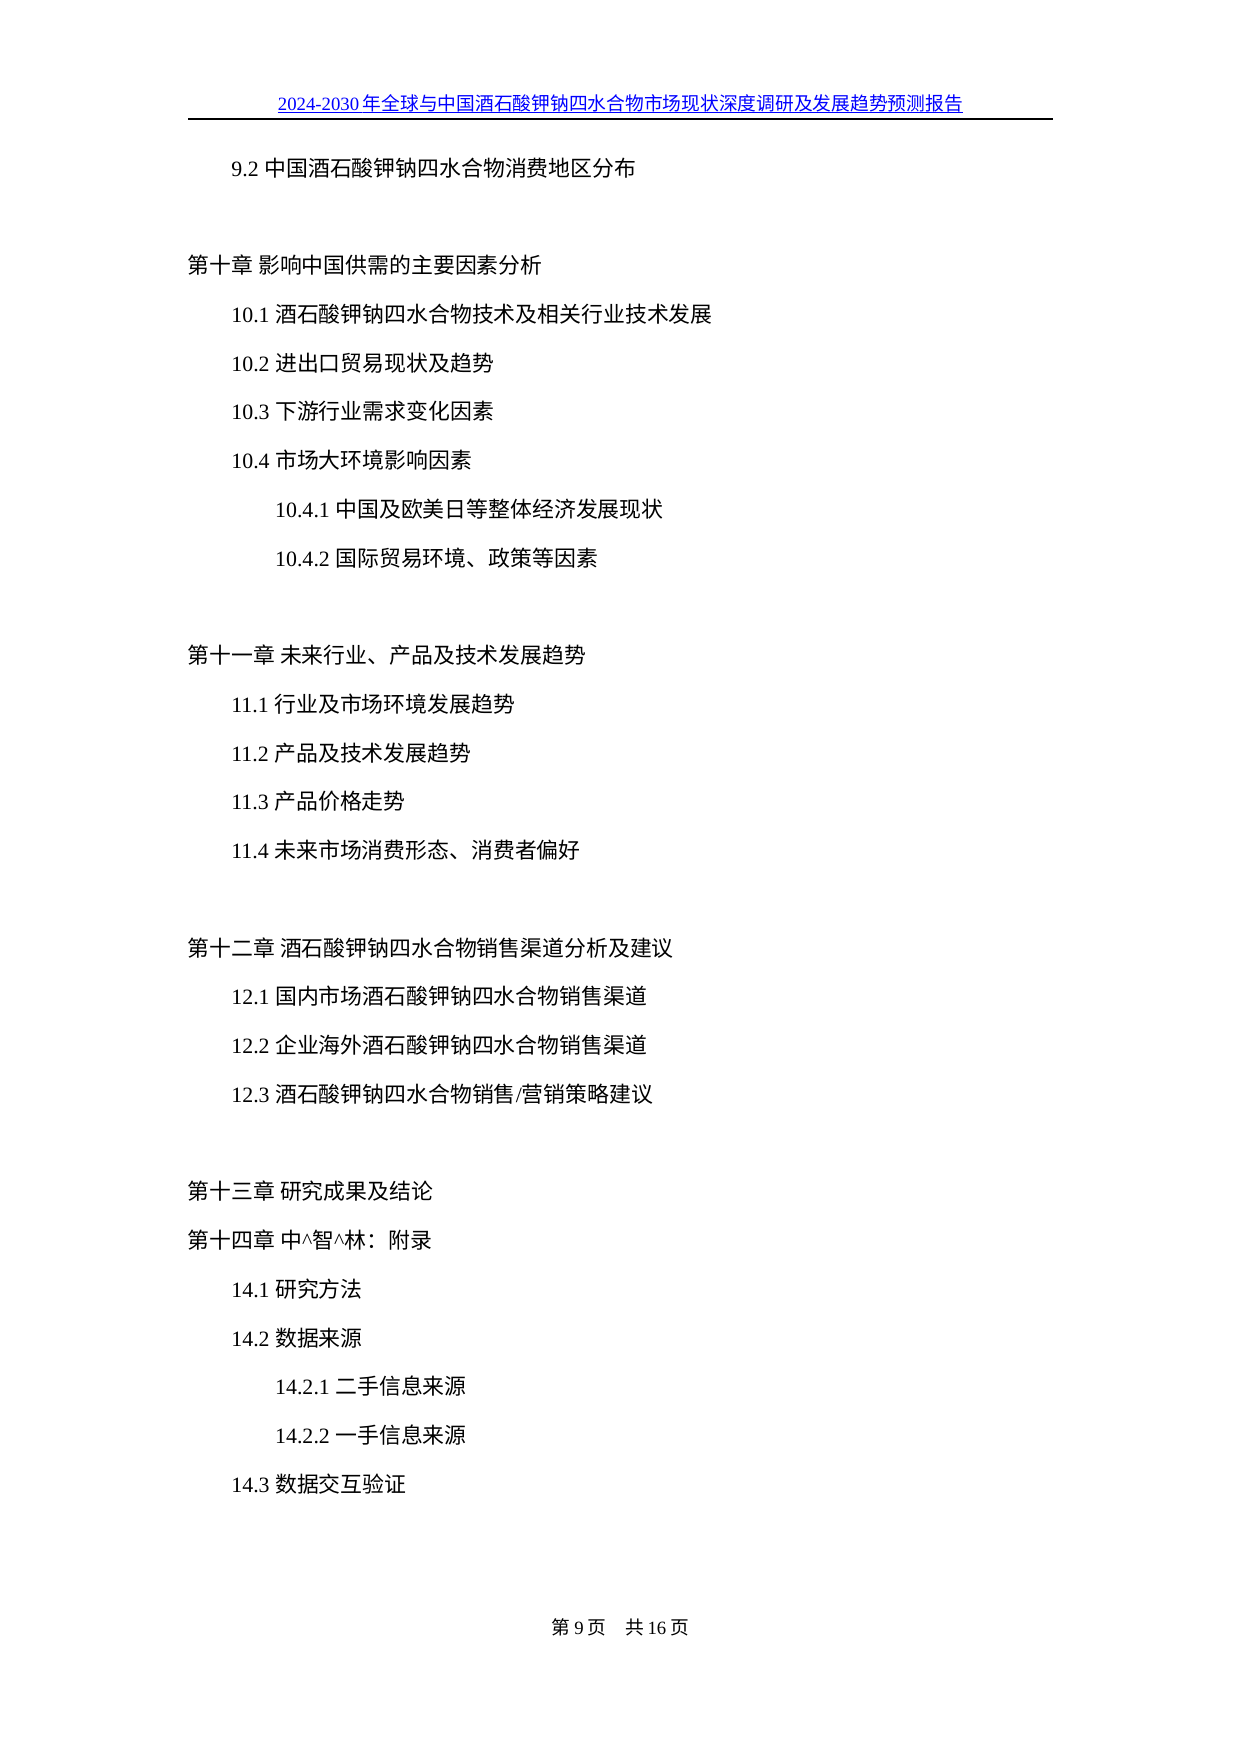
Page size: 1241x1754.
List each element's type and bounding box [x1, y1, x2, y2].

text [187, 150, 1053, 1499]
